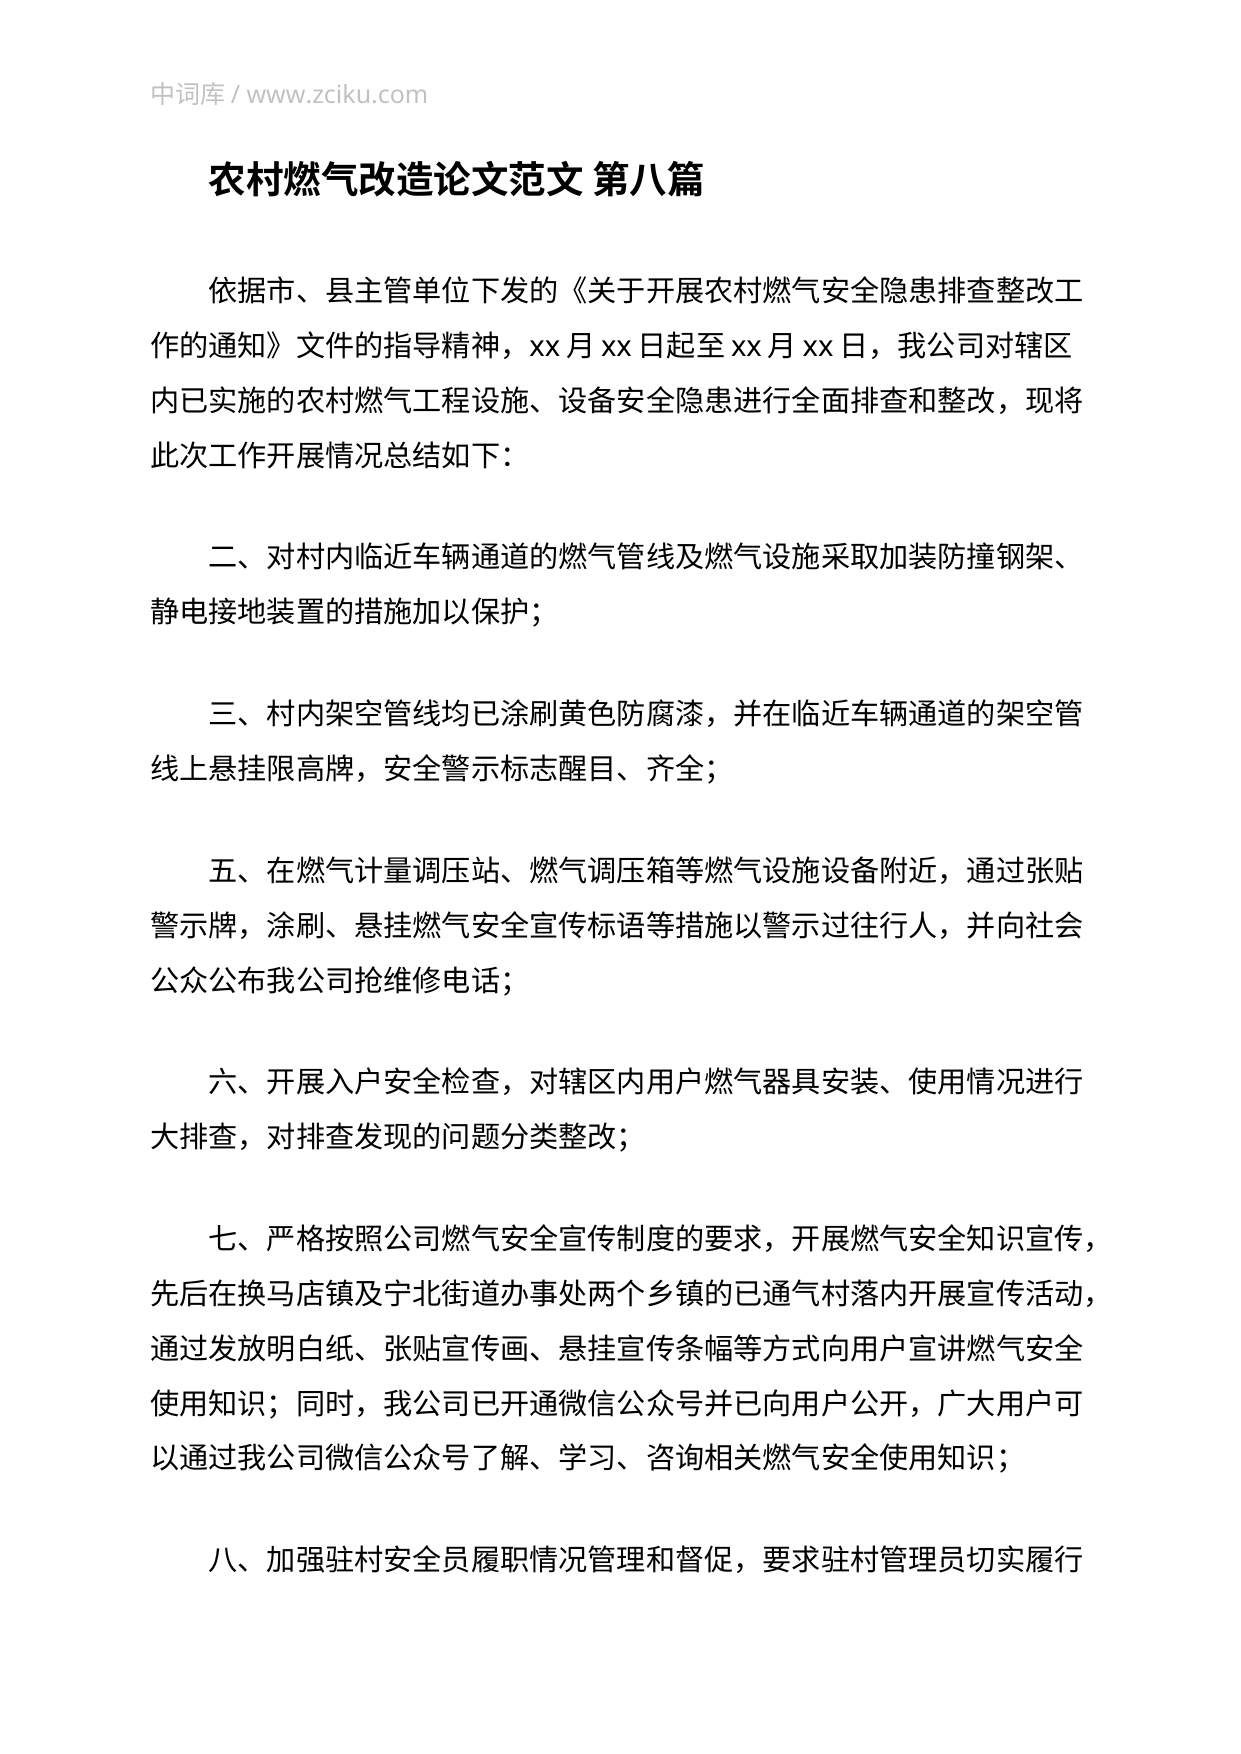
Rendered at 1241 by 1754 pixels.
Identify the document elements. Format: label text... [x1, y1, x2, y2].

text 五、在燃气计量调压站、燃气调压箱等燃气设施设备附近，通过张贴警示牌，涂刷、悬挂燃气安全宣传标语等措施以警示过往行人，并向社会公众公布我公司抢维修电话； [150, 847, 1090, 999]
text 三、村内架空管线均已涂刷黄色防腐漆，并在临近车辆通道的架空管线上悬挂限高牌，安全警示标志醒目、齐全； [150, 691, 1090, 788]
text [150, 1537, 1090, 1579]
text 依据市、县主管单位下发的《关于开展农村燃气安全隐患排查整改工作的通知》文件的指导精神，xx月xx日起至xx月xx日，我公司对辖区内已实施的农村燃气工程设施、设备安全隐患进行全面排查和整改，现将此次工作开展情况总结如下： [150, 267, 1090, 474]
text 二、对村内临近车辆通道的燃气管线及燃气设施采取加装防撞钢架、静电接地装置的措施加以保护； [150, 534, 1090, 631]
text 七、严格按照公司燃气安全宣传制度的要求，开展燃气安全知识宣传，先后在换马店镇及宁北街道办事处两个乡镇的已通气村落内开展宣传活动，通过发放明白纸、张贴宣传画、悬挂宣传条幅等方式向用户宣讲燃气安全使用知识；同时，我公司已开通微信公众号并已向用户公开，广大用户可以通过我公司微信公众号了解、学习、咨询相关燃气安全使用知识； [150, 1216, 1090, 1477]
text 六、开展入户安全检查，对辖区内用户燃气器具安装、使用情况进行大排查，对排查发现的问题分类整改； [150, 1059, 1090, 1156]
text 农村燃气改造论文范文 第八篇 [150, 150, 1090, 204]
